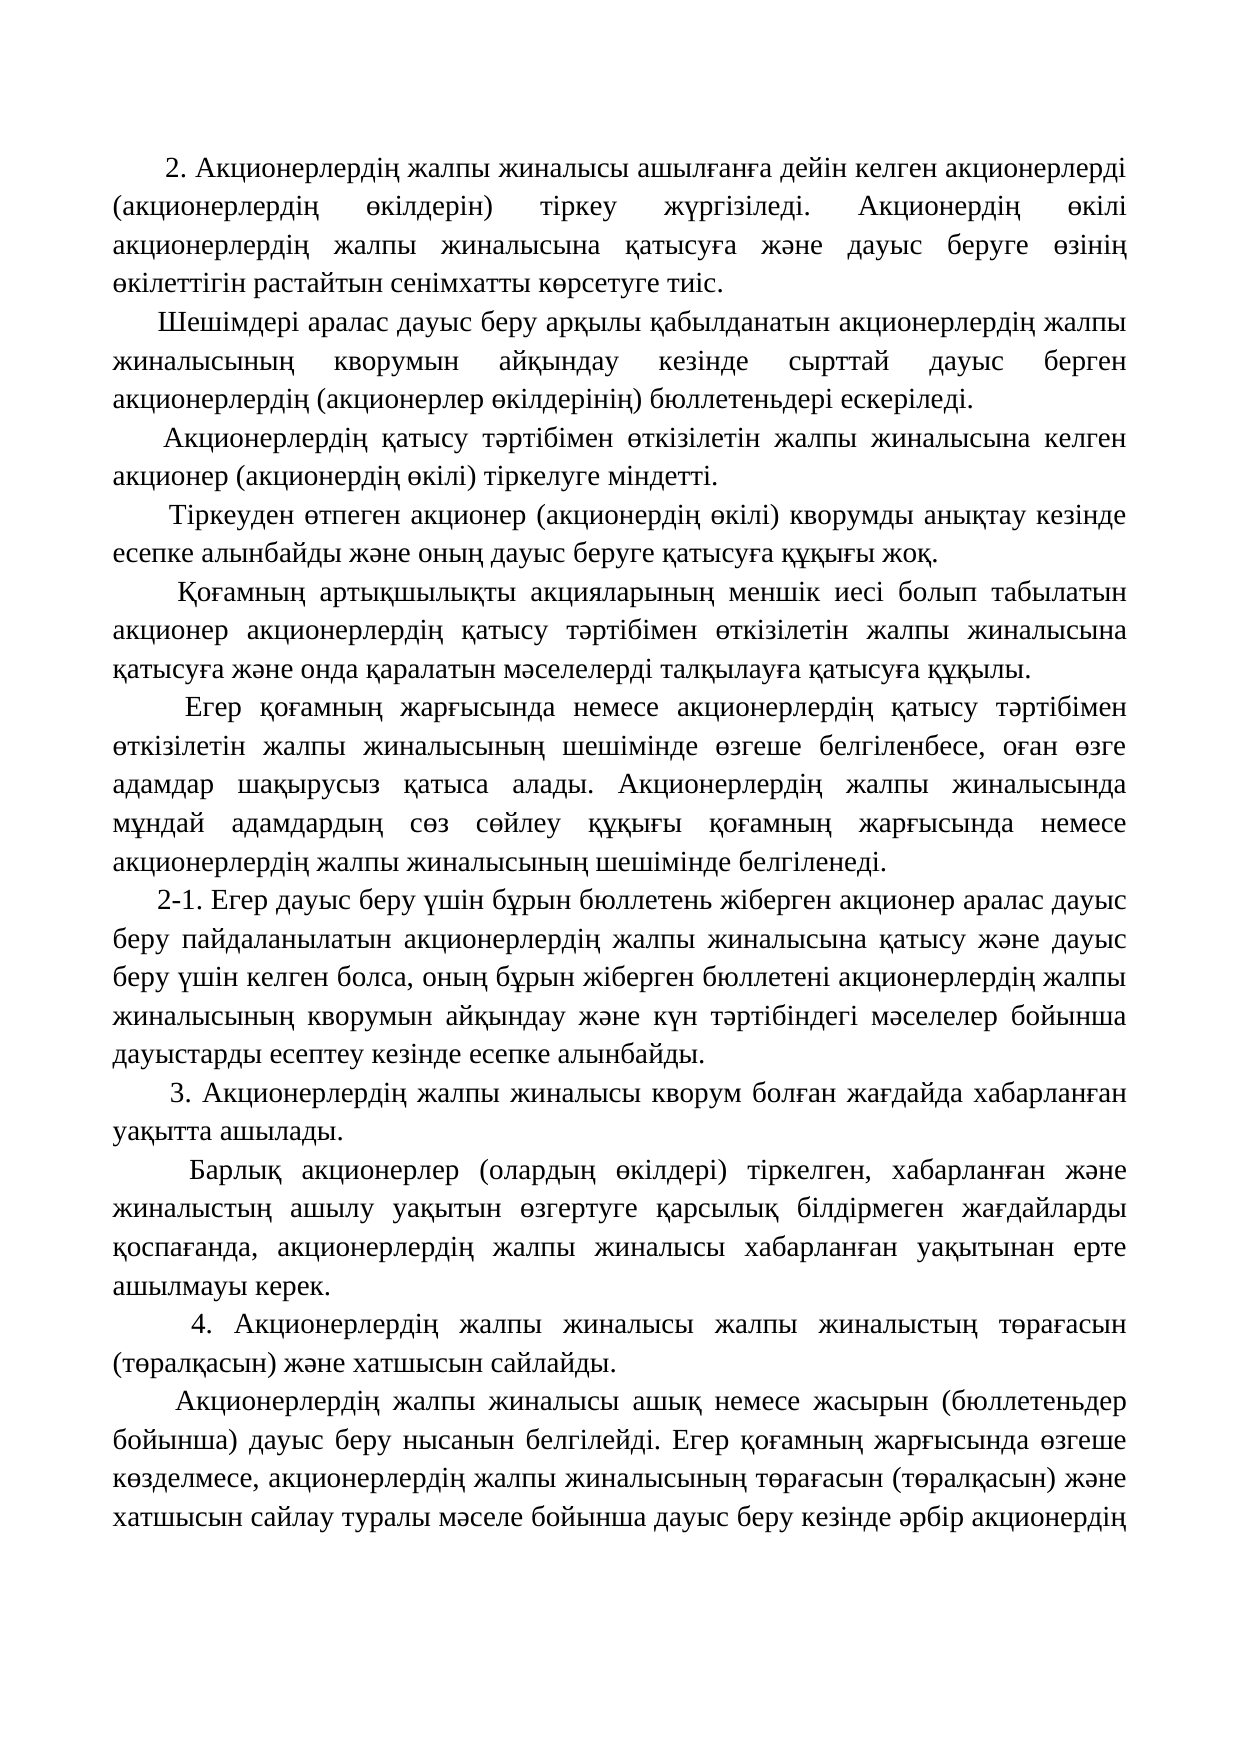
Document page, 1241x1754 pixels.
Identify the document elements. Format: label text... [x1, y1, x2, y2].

text 4. Акционерлердің жалпы жиналысы жалпы жиналыстың төрағасын (төралқасын) және хатшысын сайлайды. [112, 1306, 1128, 1378]
text 2. Акционерлердің жалпы жиналысы ашылғанға дейін келген акционерлерді (акционерлердің өкілдерін) тіркеу жүргізіледі. Акционердің өкілі акционерлердің жалпы жиналысына қатысуға және дауыс беруге өзінің өкілеттігін растайтын сенімхатты көрсетуге тиіс. [112, 150, 1128, 299]
text Егер қоғамның жарғысында немесе акционерлердің қатысу тәртібімен өткізілетін жалпы жиналысының шешімінде өзгеше белгіленбесе, оған өзге адамдар шақырусыз қатыса алады. Акционерлердің жалпы жиналысында мұндай адамдардың сөз сөйлеу құқығы қоғамның жарғысында немесе акционерлердің жалпы жиналысының шешімінде белгіленеді. [112, 689, 1128, 877]
text Шешімдері аралас дауыс беру арқылы қабылданатын акционерлердің жалпы жиналысының кворумын айқындау кезінде сырттай дауыс берген акционерлердің (акционерлер өкілдерінің) бюллетеньдері ескеріледі. [112, 304, 1128, 415]
text Барлық акционерлер (олардың өкілдері) тіркелген, хабарланған және жиналыстың ашылу уақытын өзгертуге қарсылық білдірмеген жағдайларды қоспағанда, акционерлердің жалпы жиналысы хабарланған уақытынан ерте ашылмауы керек. [112, 1152, 1128, 1301]
text 2-1. Егер дауыс беру үшін бұрын бюллетень жіберген акционер аралас дауыс беру пайдаланылатын акционерлердің жалпы жиналысына қатысу және дауыс беру үшін келген болса, оның бұрын жіберген бюллетені акционерлердің жалпы жиналысының кворумын айқындау және күн тәртібіндегі мәселелер бойынша дауыстарды есептеу кезінде есепке алынбайды. [112, 882, 1128, 1070]
text Тіркеуден өтпеген акционер (акционердің өкілі) кворумды анықтау кезінде есепке алынбайды және оның дауыс беруге қатысуға құқығы жоқ. [112, 497, 1128, 569]
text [112, 1383, 1128, 1532]
text Акционерлердің қатысу тәртібімен өткізілетін жалпы жиналысына келген акционер (акционердің өкілі) тіркелуге міндетті. [112, 420, 1128, 492]
text 3. Акционерлердің жалпы жиналысы кворум болған жағдайда хабарланған уақытта ашылады. [112, 1075, 1128, 1147]
text Қоғамның артықшылықты акцияларының меншік иесі болып табылатын акционер акционерлердің қатысу тәртібімен өткізілетін жалпы жиналысына қатысуға және онда қаралатын мәселелерді талқылауға қатысуға құқылы. [112, 574, 1128, 684]
